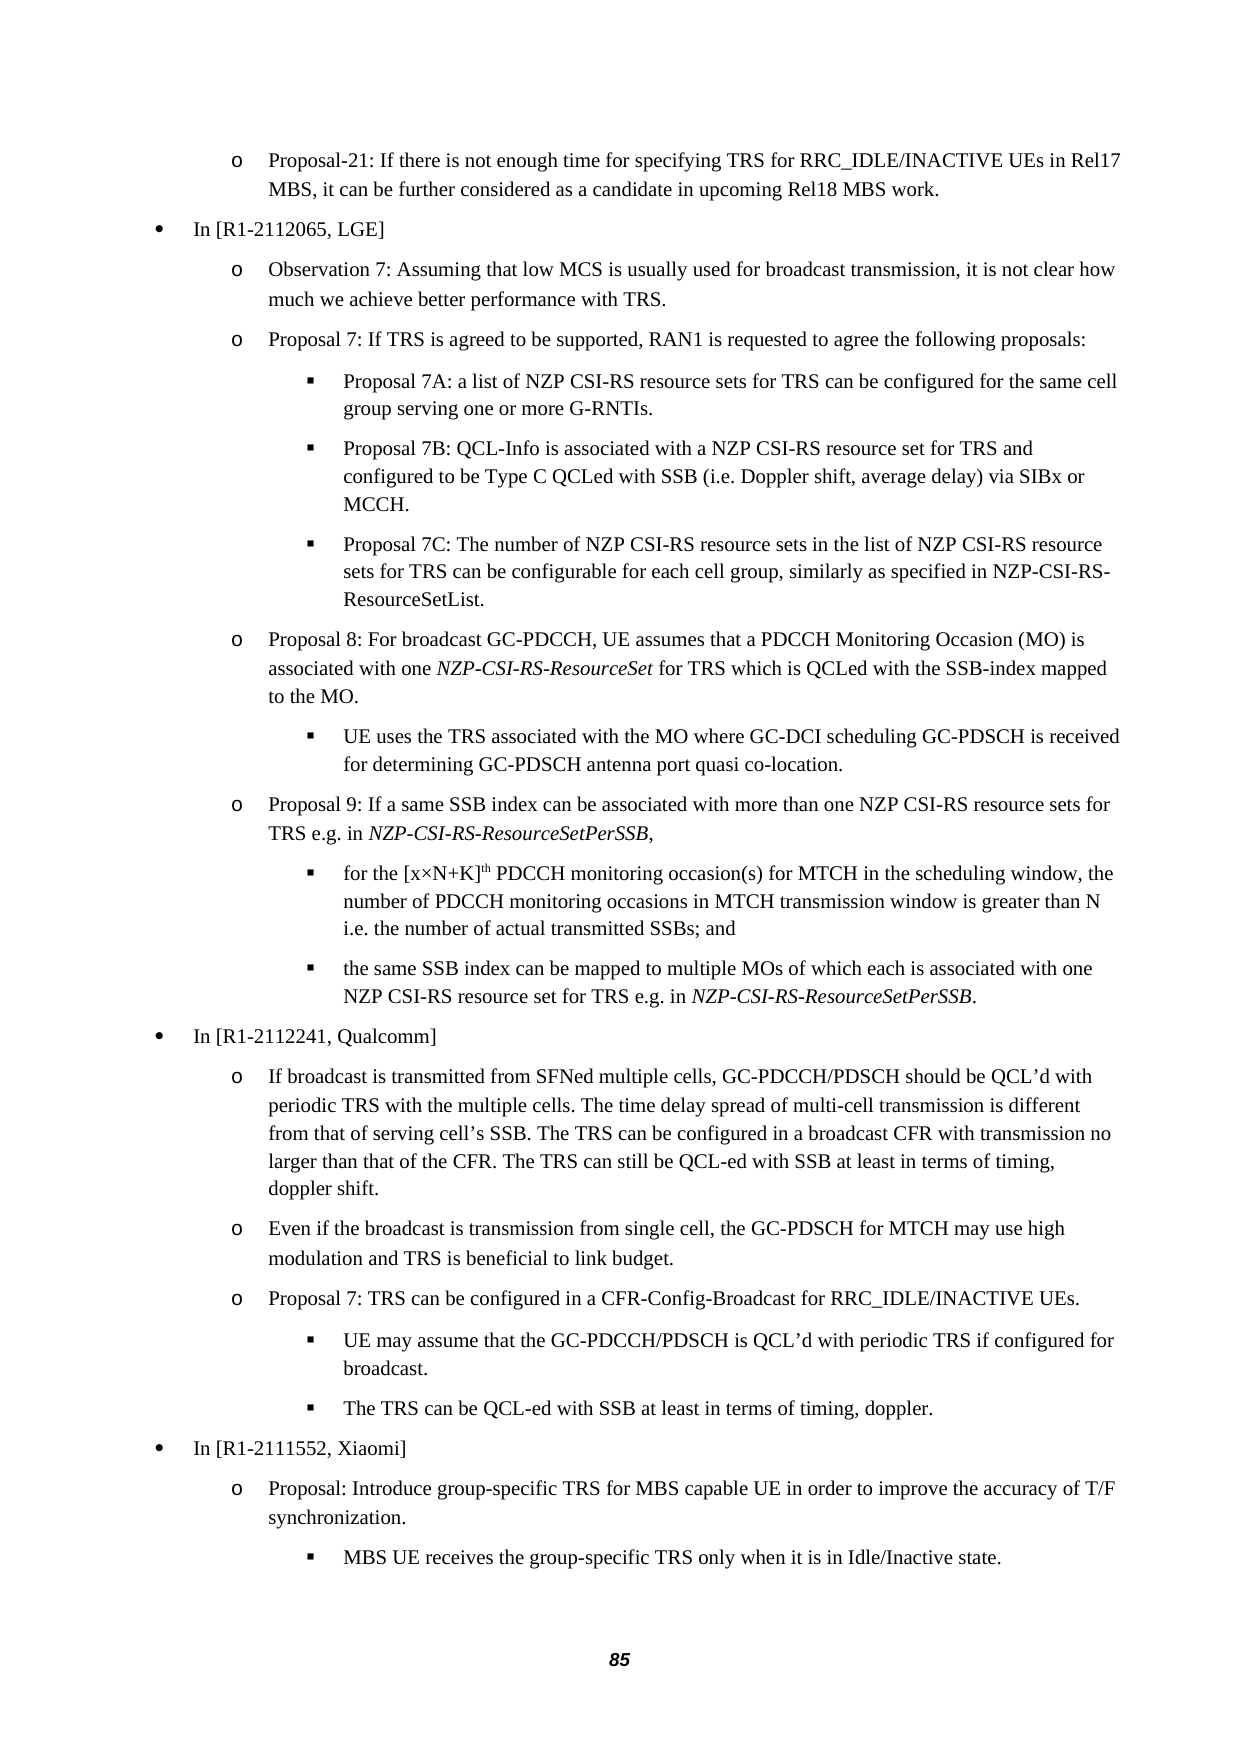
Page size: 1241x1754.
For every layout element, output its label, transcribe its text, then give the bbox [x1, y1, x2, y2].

list The TRS can be QCL-ed with SSB at least in terms of timing, doppler. [306, 1396, 1122, 1419]
list Proposal 7B: QCL-Info is associated with a NZP CSI-RS resource set for TRS and configured to be Type C QCLed with SSB (i.e. Doppler shift, average delay) via SIBx or MCCH. [306, 436, 1122, 516]
list Observation 7: Assuming that low MCS is usually used for broadcast transmission, it is not clear how much we achieve better performance with TRS. [231, 257, 1122, 311]
list the same SSB index can be mapped to multiple MOs of which each is associated with one NZP CSI-RS resource set for TRS e.g. in NZP-CSI-RS-ResourceSetPerSSB. [306, 956, 1122, 1008]
list UE may assume that the GC-PDCCH/PDSCH is QCL’d with periodic TRS if configured for broadcast. [306, 1328, 1122, 1379]
list Proposal 7A: a list of NZP CSI-RS resource sets for TRS can be configured for the same cell group serving one or more G-RNTIs. [306, 369, 1122, 420]
list UE uses the TRS associated with the MO where GC-DCI scheduling GC-PDSCH is received for determining GC-PDSCH antenna port quasi co-location. [306, 724, 1122, 776]
list In [R1-2111552, Xiaomi] [156, 1436, 1122, 1460]
list If broadcast is transmitted from SFNed multiple cells, GC-PDCCH/PDSCH should be QCL’d with periodic TRS with the multiple cells. The time delay spread of multi-cell transmission is different from that of serving cell’s SSB. The TRS can be configured in a broadcast CFR with transmission no larger than that of the CFR. The TRS can still be QCL-ed with SSB at least in terms of timing, doppler shift. [231, 1064, 1122, 1200]
list Proposal 7: If TRS is agreed to be supported, RAN1 is requested to agree the following proposals: [231, 327, 1122, 352]
list In [R1-2112065, LGE] [156, 217, 1122, 241]
list Proposal: Introduce group-specific TRS for MBS capable UE in order to improve the accuracy of T/F synchronization. [231, 1476, 1122, 1529]
list Proposal 9: If a same SSB index can be associated with more than one NZP CSI-RS resource sets for TRS e.g. in NZP-CSI-RS-ResourceSetPerSSB, [231, 792, 1122, 845]
list Even if the broadcast is transmission from single cell, the GC-PDSCH for MTCH may use high modulation and TRS is beneficial to link budget. [231, 1216, 1122, 1270]
list Proposal 7C: The number of NZP CSI-RS resource sets in the list of NZP CSI-RS resource sets for TRS can be configurable for each cell group, similarly as specified in NZP-CSI-RS-ResourceSetList. [306, 532, 1122, 611]
list Proposal-21: If there is not enough time for specifying TRS for RRC_IDLE/INACTIVE UEs in Rel17 MBS, it can be further considered as a candidate in upcoming Rel18 MBS work. [231, 148, 1122, 201]
list MBS UE receives the group-specific TRS only when it is in Idle/Inactive state. [306, 1545, 1122, 1569]
list Proposal 7: TRS can be configured in a CFR-Config-Broadcast for RRC_IDLE/INACTIVE UEs. [231, 1286, 1122, 1311]
list for the [x×N+K]th PDCCH monitoring occasion(s) for MTCH in the scheduling window, the number of PDCCH monitoring occasions in MTCH transmission window is greater than N i.e. the number of actual transmitted SSBs; and [306, 861, 1122, 940]
list In [R1-2112241, Qualcomm] [156, 1024, 1122, 1048]
list Proposal 8: For broadcast GC-PDCCH, UE assumes that a PDCCH Monitoring Occasion (MO) is associated with one NZP-CSI-RS-ResourceSet for TRS which is QCLed with the SSB-index mapped to the MO. [231, 627, 1122, 708]
